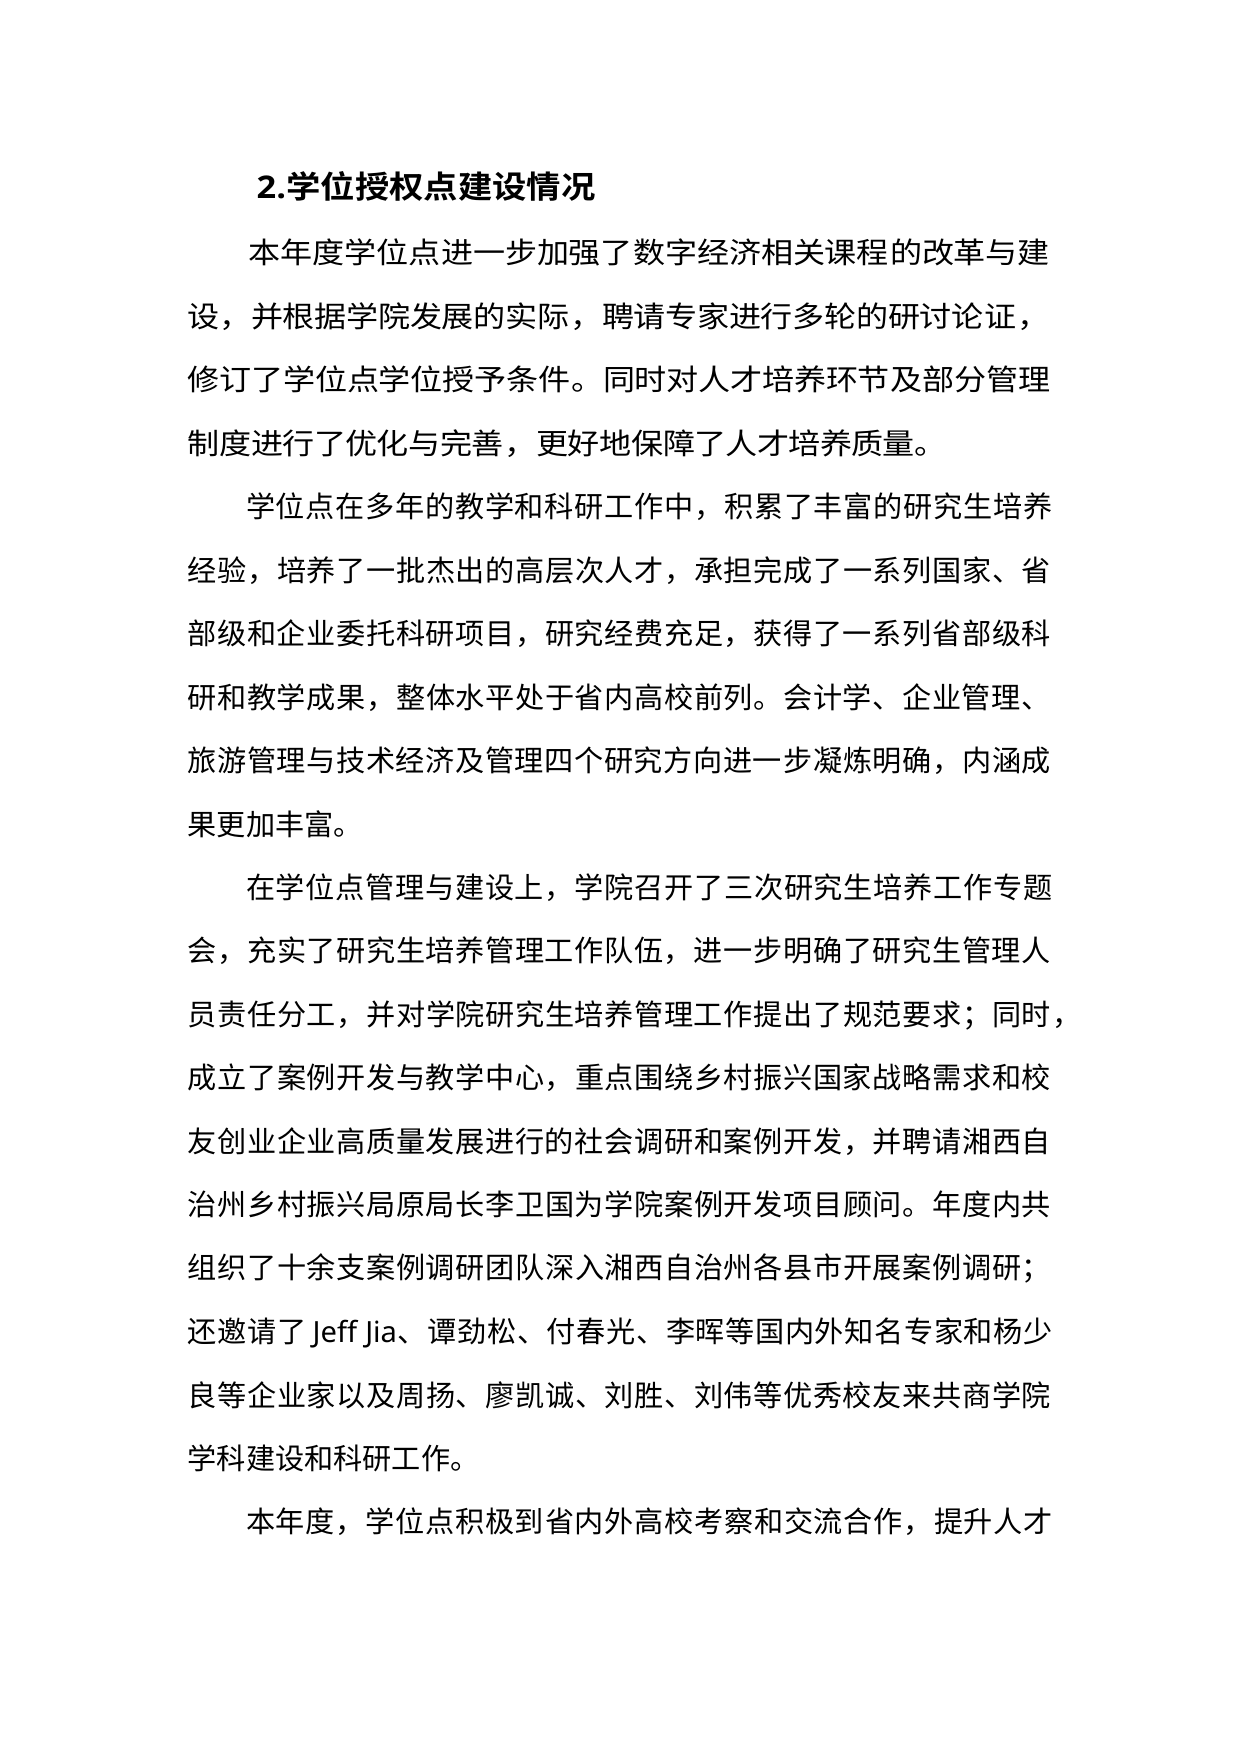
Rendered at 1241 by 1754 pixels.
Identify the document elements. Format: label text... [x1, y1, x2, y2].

text 在学位点管理与建设上，学院召开了三次研究生培养工作专题会，充实了研究生培养管理工作队伍，进一步明确了研究生管理人员责任分工，并对学院研究生培养管理工作提出了规范要求；同时，成立了案例开发与教学中心，重点围绕乡村振兴国家战略需求和校友创业企业高质量发展进行的社会调研和案例开发，并聘请湘西自治州乡村振兴局原局长李卫国为学院案例开发项目顾问。年度内共组织了十余支案例调研团队深入湘西自治州各县市开展案例调研；还邀请了Jeff Jia、谭劲松、付春光、李晖等国内外知名专家和杨少良等企业家以及周扬、廖凯诚、刘胜、刘伟等优秀校友来共商学院学科建设和科研工作。 [187, 864, 1053, 1478]
text 本年度学位点进一步加强了数字经济相关课程的改革与建设，并根据学院发展的实际，聘请专家进行多轮的研讨论证，修订了学位点学位授予条件。同时对人才培养环节及部分管理制度进行了优化与完善，更好地保障了人才培养质量。 [187, 230, 1050, 463]
subtitle 2.学位授权点建设情况 [187, 162, 1053, 207]
text 学位点在多年的教学和科研工作中，积累了丰富的研究生培养经验，培养了一批杰出的高层次人才，承担完成了一系列国家、省部级和企业委托科研项目，研究经费充足，获得了一系列省部级科研和教学成果，整体水平处于省内高校前列。会计学、企业管理、旅游管理与技术经济及管理四个研究方向进一步凝炼明确，内涵成果更加丰富。 [187, 484, 1053, 843]
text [187, 1499, 1053, 1541]
